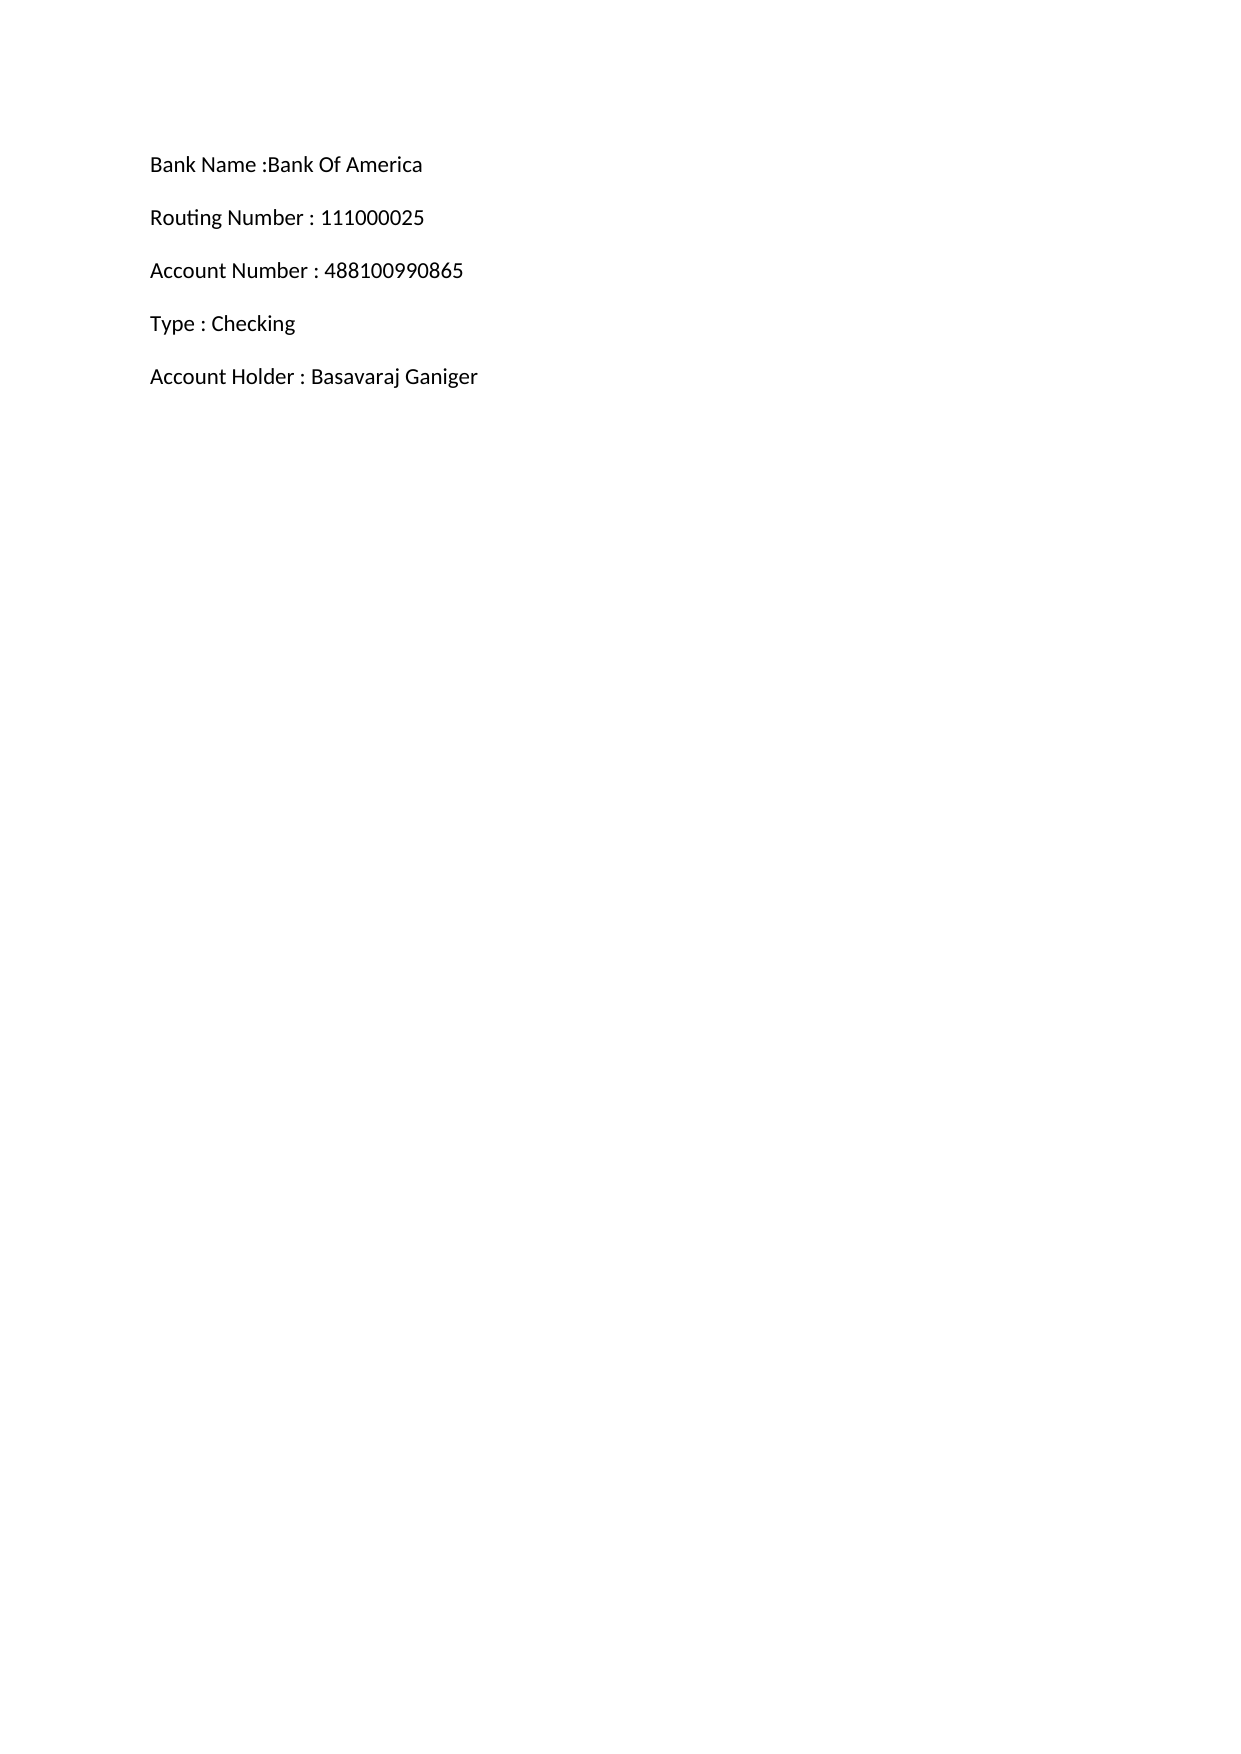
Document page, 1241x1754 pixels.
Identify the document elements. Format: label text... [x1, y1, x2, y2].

text Routing Number : 111000025 [150, 203, 1090, 231]
text Bank Name :Bank Of America [150, 150, 1090, 178]
text Account Number : 488100990865 [150, 256, 1090, 284]
text Account Holder : Basavaraj Ganiger [150, 362, 1090, 390]
text Type : Checking [150, 309, 1090, 337]
